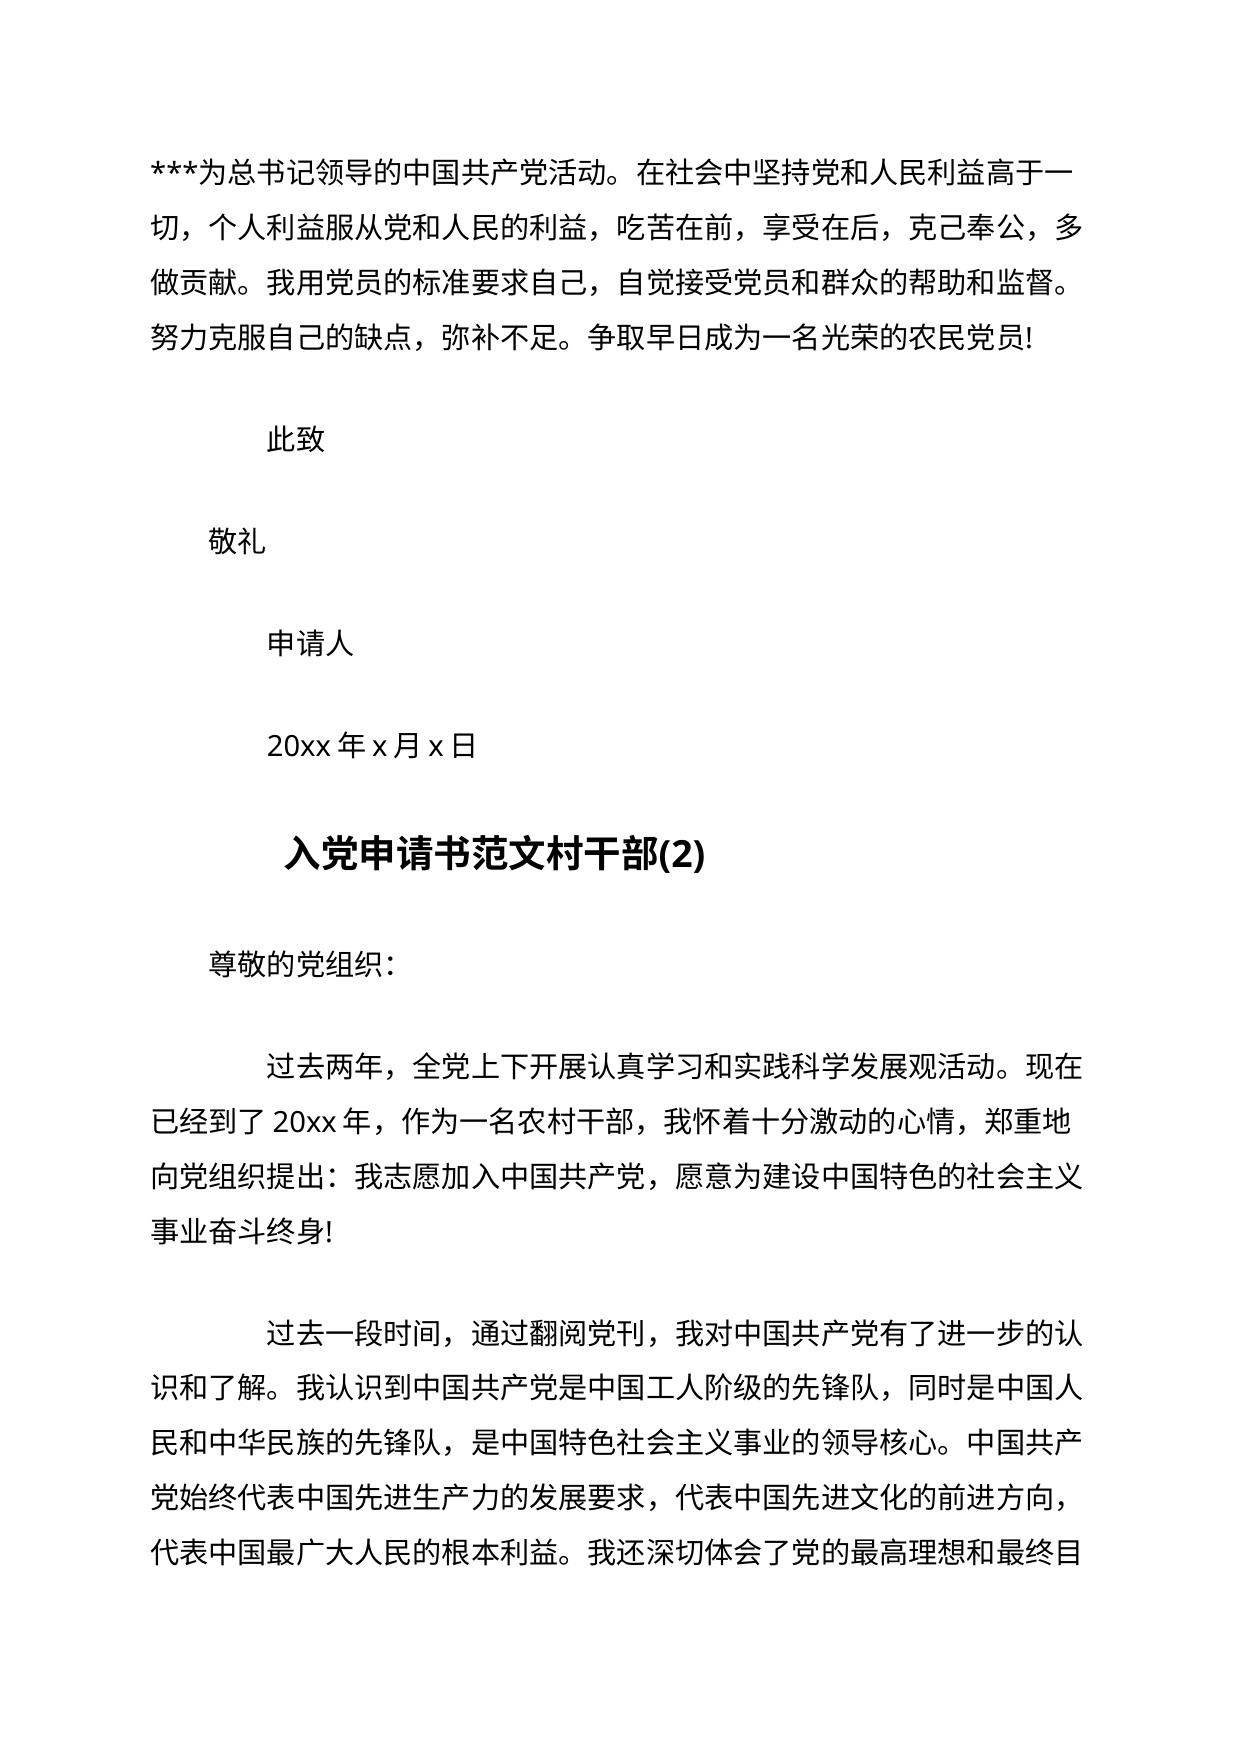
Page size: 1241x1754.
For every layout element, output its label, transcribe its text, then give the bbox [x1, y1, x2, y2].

text 入党申请书范文村干部(2) [150, 824, 1090, 878]
text 过去两年，全党上下开展认真学习和实践科学发展观活动。现在已经到了20xx年，作为一名农村干部，我怀着十分激动的心情，郑重地向党组织提出：我志愿加入中国共产党，愿意为建设中国特色的社会主义事业奋斗终身! [150, 1043, 1090, 1251]
text 尊敬的党组织： [150, 942, 1090, 984]
text 20xx年x月x日 [150, 722, 1090, 764]
text 申请人 [150, 620, 1090, 663]
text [150, 1310, 1090, 1572]
text 敬礼 [150, 518, 1090, 561]
text 此致 [150, 417, 1090, 459]
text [150, 150, 1090, 357]
